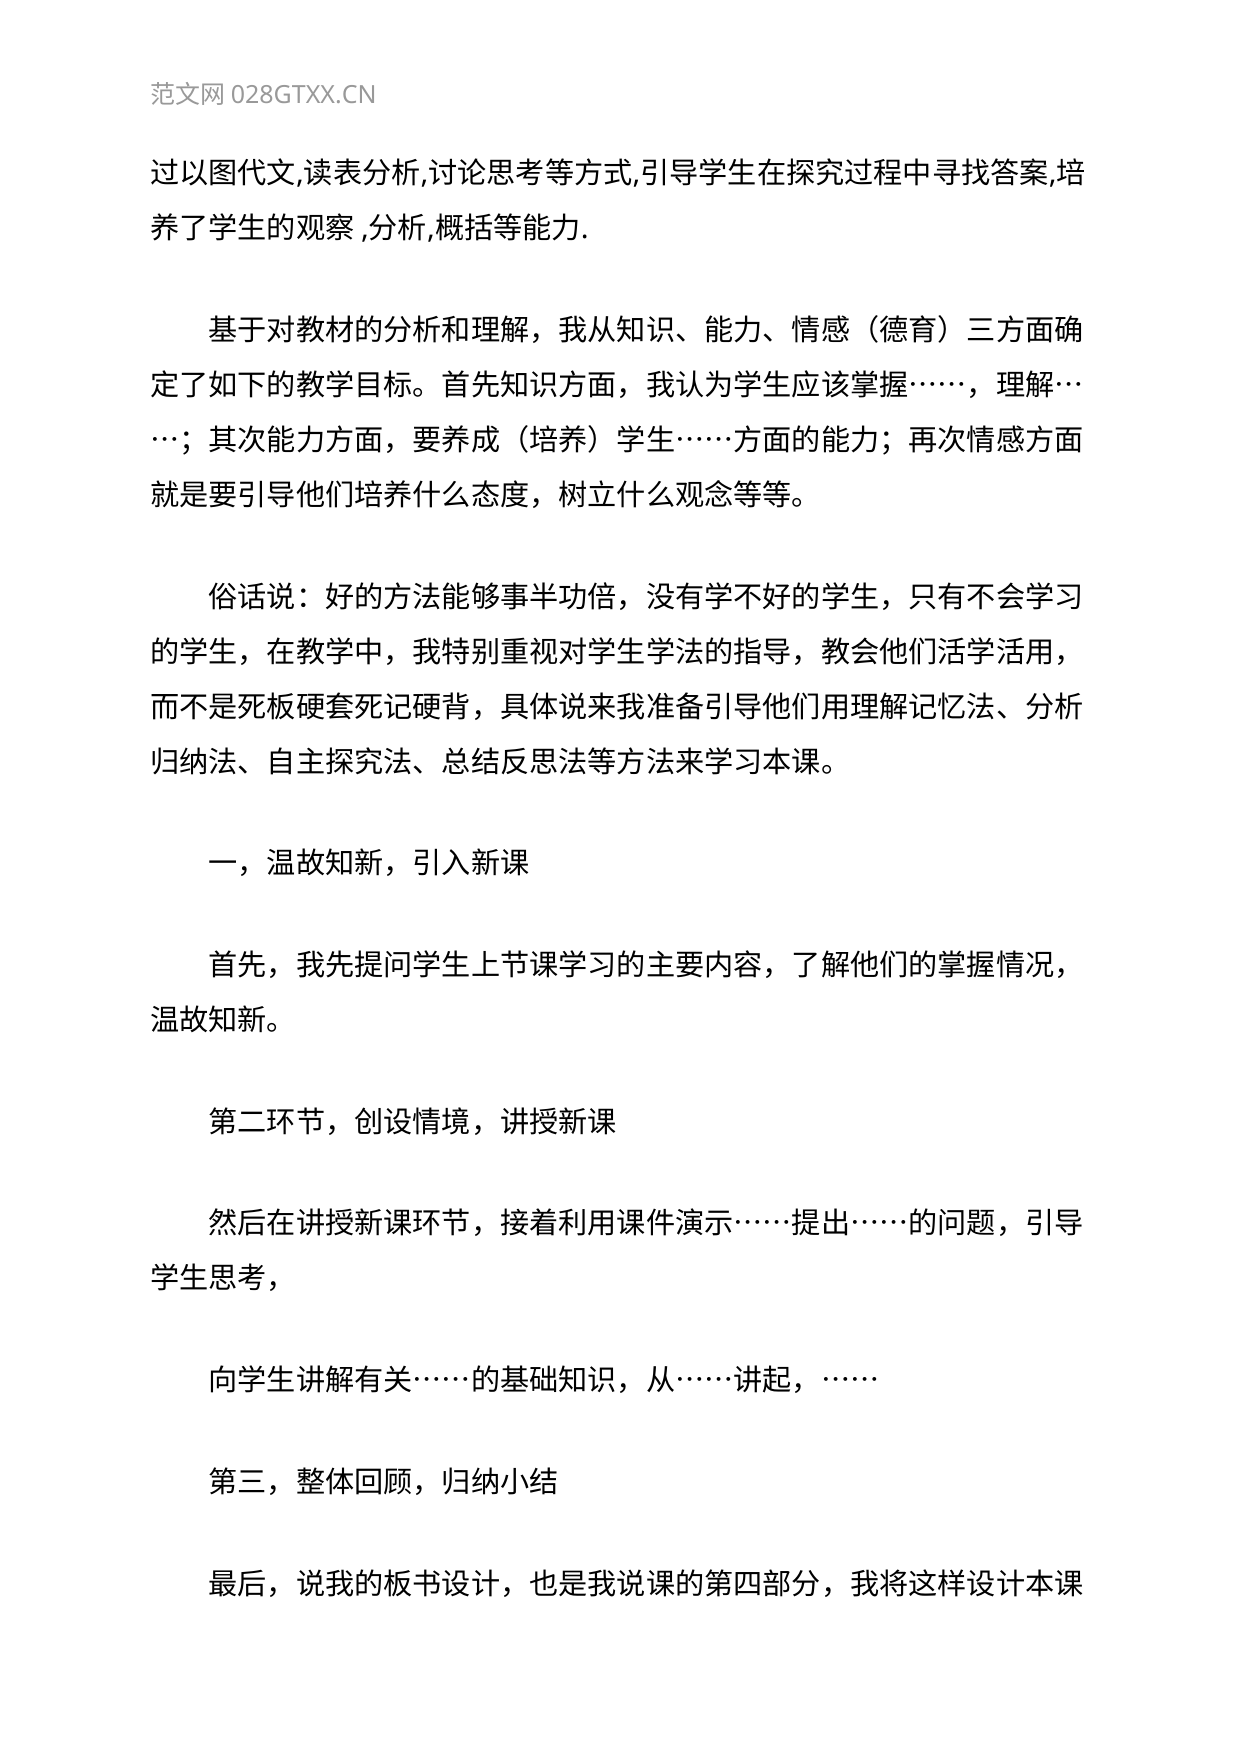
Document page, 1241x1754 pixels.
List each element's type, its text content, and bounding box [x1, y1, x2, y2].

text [150, 1560, 1090, 1603]
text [150, 150, 1090, 247]
text 第三，整体回顾，归纳小结 [150, 1458, 1090, 1501]
text 一，温故知新，引入新课 [150, 840, 1090, 882]
text 俗话说：好的方法能够事半功倍，没有学不好的学生，只有不会学习的学生，在教学中，我特别重视对学生学法的指导，教会他们活学活用，而不是死板硬套死记硬背，具体说来我准备引导他们用理解记忆法、分析归纳法、自主探究法、总结反思法等方法来学习本课。 [150, 573, 1090, 780]
text 第二环节，创设情境，讲授新课 [150, 1098, 1090, 1141]
text 首先，我先提问学生上节课学习的主要内容，了解他们的掌握情况，温故知新。 [150, 942, 1090, 1039]
text 基于对教材的分析和理解，我从知识、能力、情感（德育）三方面确定了如下的教学目标。首先知识方面，我认为学生应该掌握……，理解……；其次能力方面，要养成（培养）学生……方面的能力；再次情感方面就是要引导他们培养什么态度，树立什么观念等等。 [150, 307, 1090, 514]
text 然后在讲授新课环节，接着利用课件演示……提出……的问题，引导学生思考， [150, 1200, 1090, 1297]
text 向学生讲解有关……的基础知识，从……讲起，…… [150, 1357, 1090, 1399]
